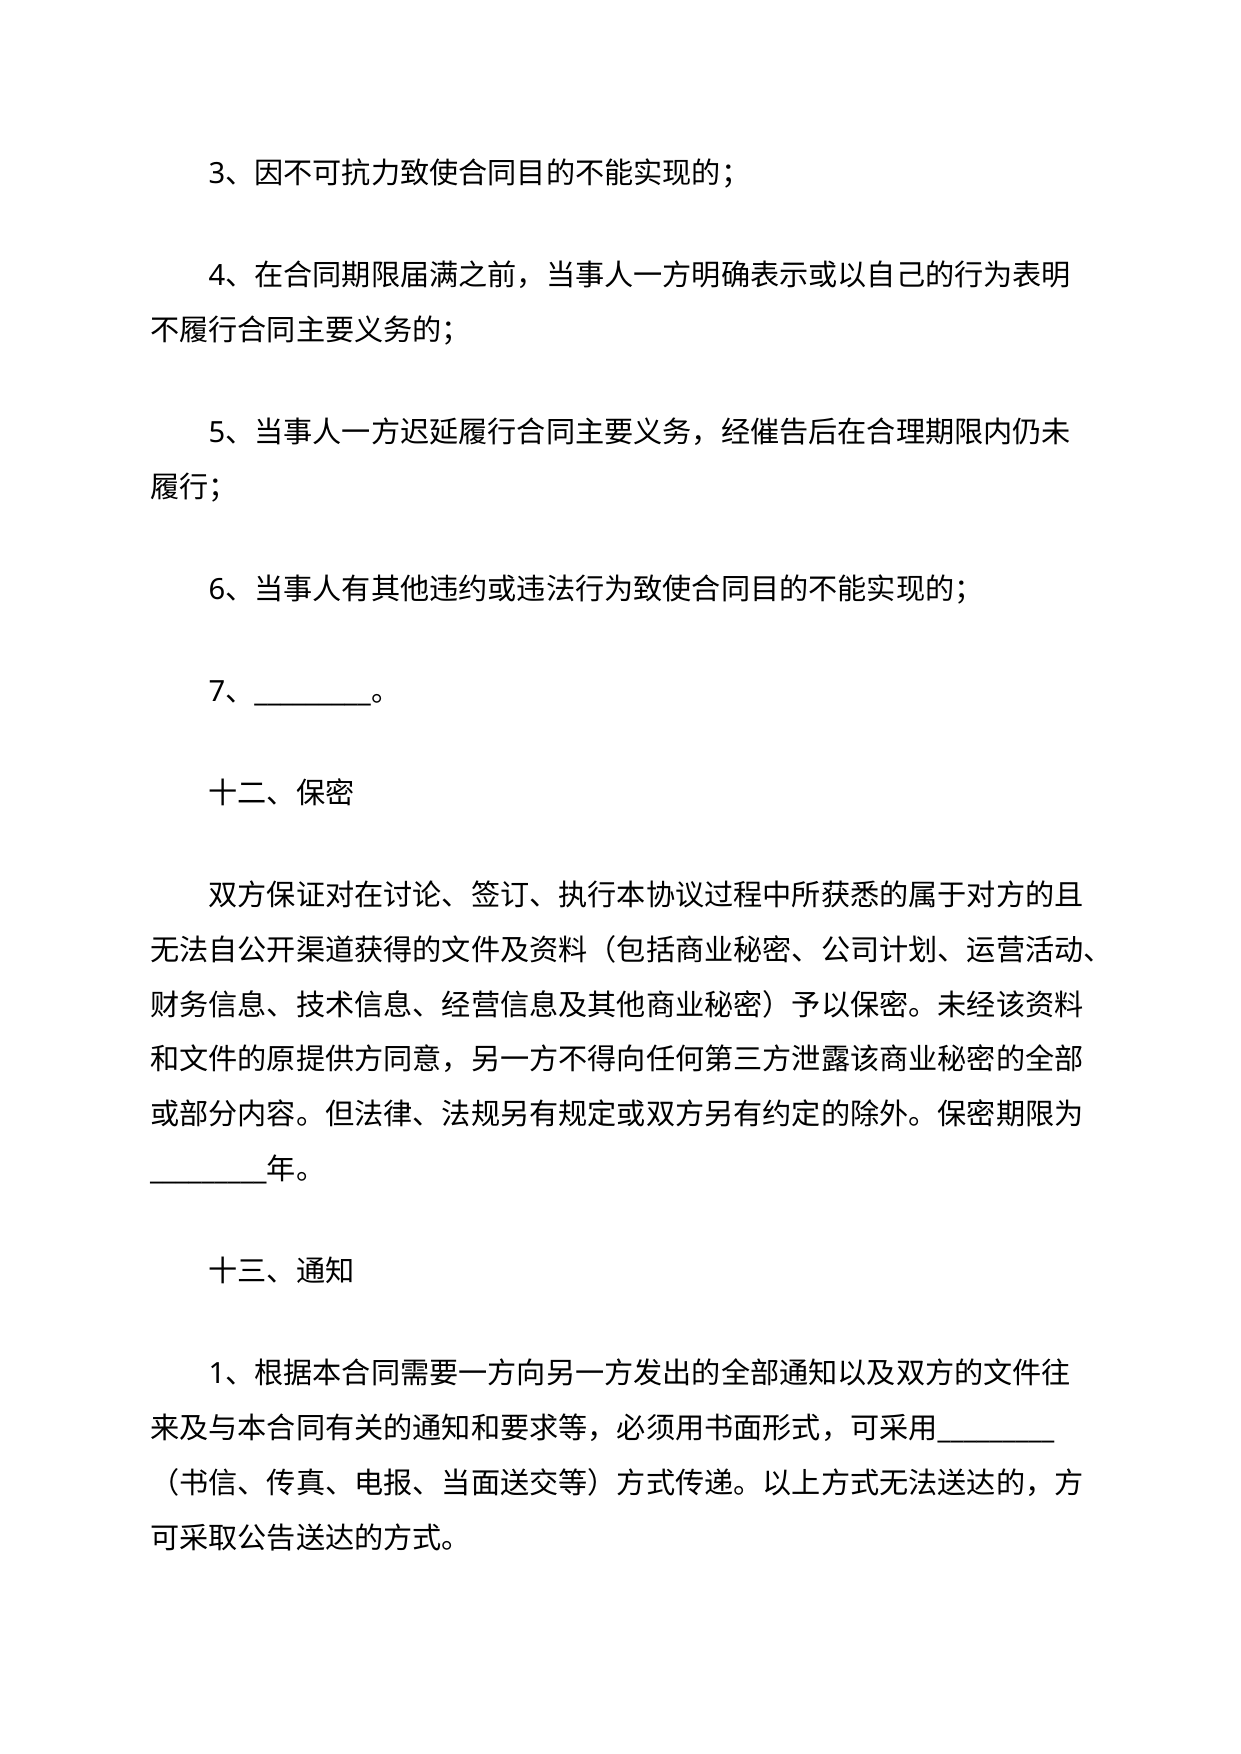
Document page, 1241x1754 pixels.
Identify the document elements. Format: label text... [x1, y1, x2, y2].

text 十二、保密 [150, 769, 1090, 812]
text 6、当事人有其他违约或违法行为致使合同目的不能实现的； [150, 566, 1090, 608]
text 3、因不可抗力致使合同目的不能实现的； [150, 150, 1090, 192]
text 7、_________。 [150, 667, 1090, 710]
text 4、在合同期限届满之前，当事人一方明确表示或以自己的行为表明不履行合同主要义务的； [150, 252, 1090, 349]
text 1、根据本合同需要一方向另一方发出的全部通知以及双方的文件往来及与本合同有关的通知和要求等，必须用书面形式，可采用_________（书信、传真、电报、当面送交等）方式传递。以上方式无法送达的，方可采取公告送达的方式。 [150, 1349, 1090, 1557]
text 十三、通知 [150, 1248, 1090, 1290]
text 双方保证对在讨论、签订、执行本协议过程中所获悉的属于对方的且无法自公开渠道获得的文件及资料（包括商业秘密、公司计划、运营活动、财务信息、技术信息、经营信息及其他商业秘密）予以保密。未经该资料和文件的原提供方同意，另一方不得向任何第三方泄露该商业秘密的全部或部分内容。但法律、法规另有规定或双方另有约定的除外。保密期限为_________年。 [150, 871, 1090, 1188]
text 5、当事人一方迟延履行合同主要义务，经催告后在合理期限内仍未履行； [150, 409, 1090, 506]
